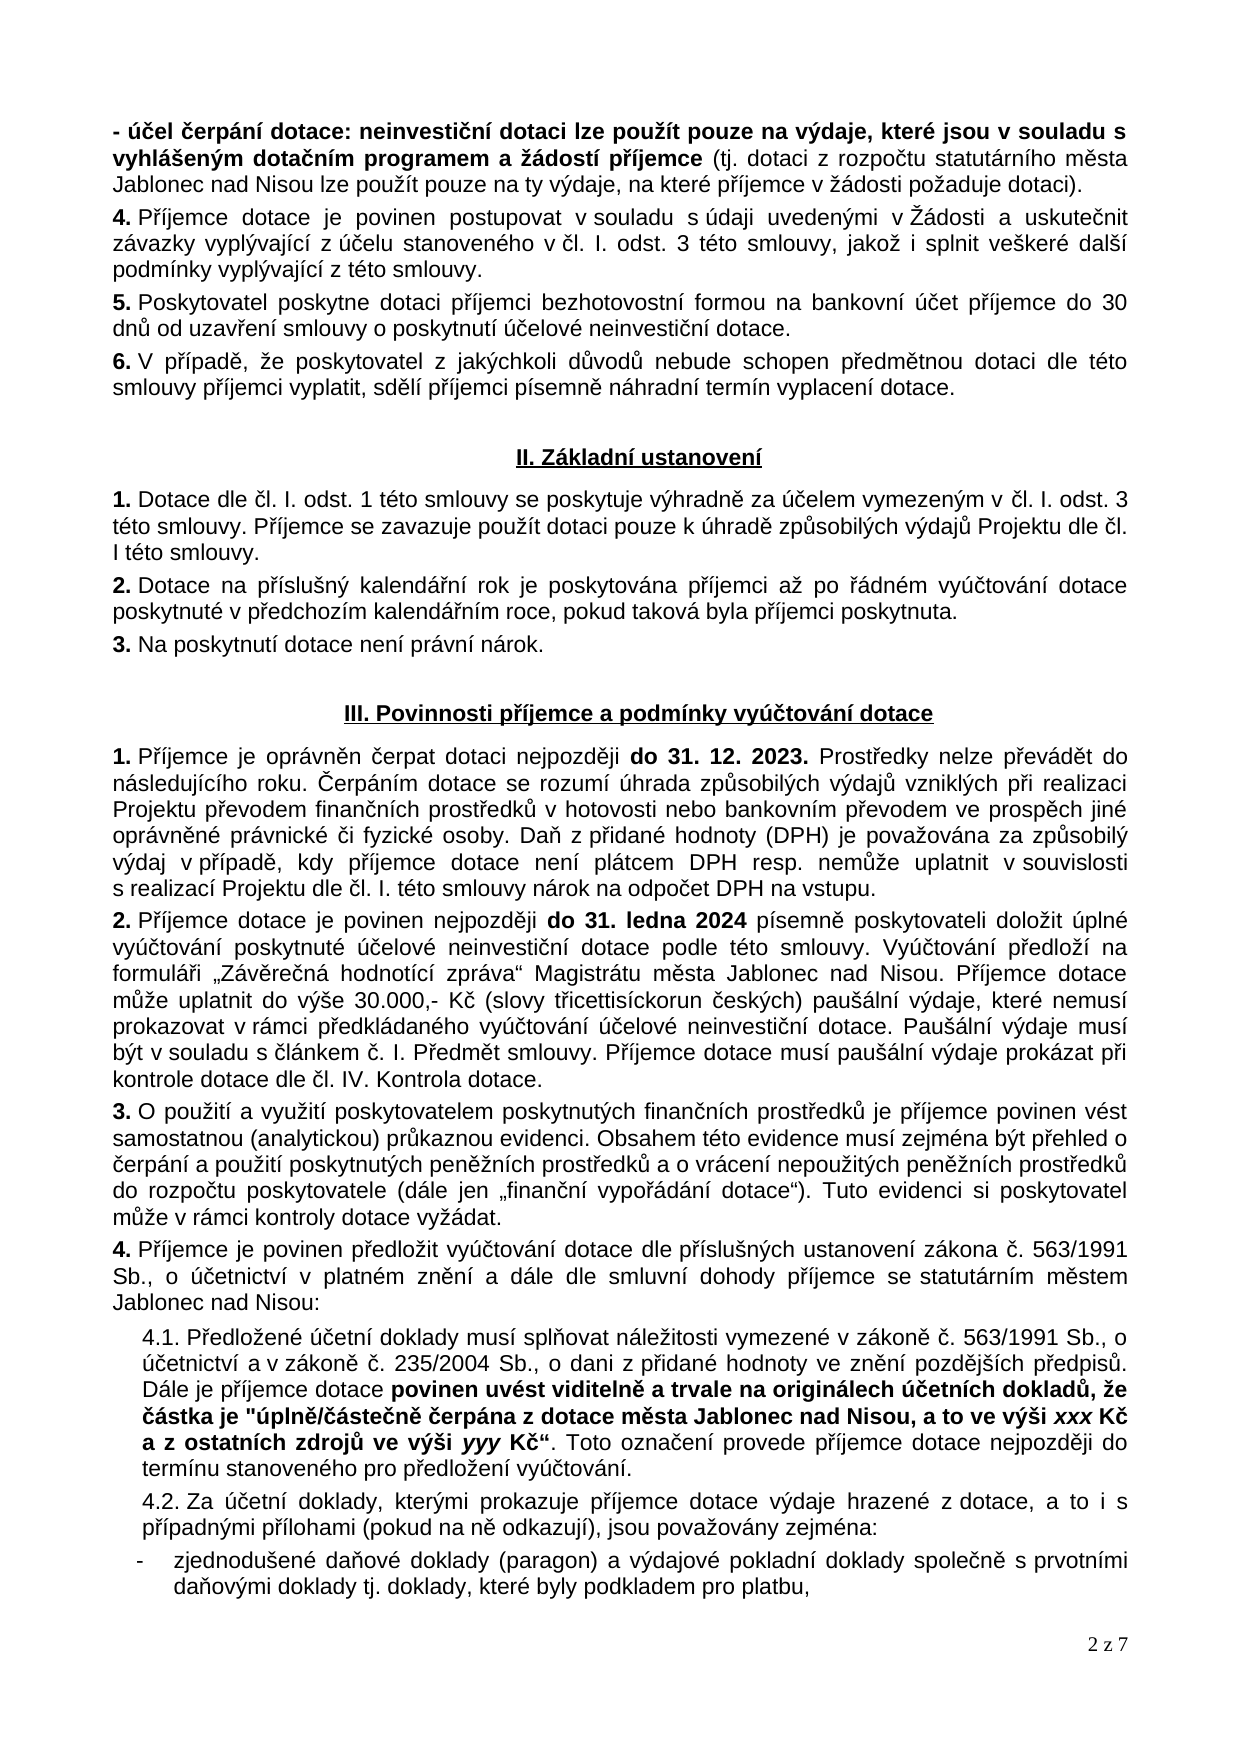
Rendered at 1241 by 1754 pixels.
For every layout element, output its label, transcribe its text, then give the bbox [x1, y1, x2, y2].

list Příjemce dotace je povinen postupovat v souladu s údaji uvedenými v Žádosti a uskutečnit závazky vyplývající z účelu stanoveného v čl. I. odst. 3 této smlouvy, jakož i splnit veškeré další podmínky vyplývající z této smlouvy. [112, 203, 1128, 282]
list Základní ustanovení [149, 443, 1128, 470]
list zjednodušené daňové doklady (paragon) a výdajové pokladní doklady společně s prvotními daňovými doklady tj. doklady, které byly podkladem pro platbu, [136, 1547, 1128, 1600]
list Předložené účetní doklady musí splňovat náležitosti vymezené v zákoně č. 563/1991 Sb., o účetnictví a v zákoně č. 235/2004 Sb., o dani z přidané hodnoty ve znění pozdějších předpisů. Dále je příjemce dotace povinen uvést viditelně a trvale na originálech účetních dokladů, že částka je "úplně/částečně čerpána z dotace města Jablonec nad Nisou, a to ve výši xxx Kč a z ostatních zdrojů ve výši yyy Kč“. Toto označení provede příjemce dotace nejpozději do termínu stanoveného pro předložení vyúčtování. [142, 1324, 1128, 1482]
list Dotace dle čl. I. odst. 1 této smlouvy se poskytuje výhradně za účelem vymezeným v čl. I. odst. 3 této smlouvy. Příjemce se zavazuje použít dotaci pouze k úhradě způsobilých výdajů Projektu dle čl. I této smlouvy. [112, 486, 1128, 566]
list Dotace na příslušný kalendářní rok je poskytována příjemci až po řádném vyúčtování dotace poskytnuté v předchozím kalendářním roce, pokud taková byla příjemci poskytnuta. [112, 572, 1128, 624]
list Na poskytnutí dotace není právní nárok. [112, 631, 1128, 657]
list V případě, že poskytovatel z jakýchkoli důvodů nebude schopen předmětnou dotaci dle této smlouvy příjemci vyplatit, sdělí příjemci písemně náhradní termín vyplacení dotace. [112, 348, 1128, 400]
list Poskytovatel poskytne dotaci příjemci bezhotovostní formou na bankovní účet příjemce do 30 dnů od uzavření smlouvy o poskytnutí účelové neinvestiční dotace. [112, 289, 1128, 341]
list Příjemce dotace je povinen nejpozději do 31. ledna 2024 písemně poskytovateli doložit úplné vyúčtování poskytnuté účelové neinvestiční dotace podle této smlouvy. Vyúčtování předloží na formuláři „Závěrečná hodnotící zpráva“ Magistrátu města Jablonec nad Nisou. Příjemce dotace může uplatnit do výše 30.000,- Kč (slovy třicettisíckorun českých) paušální výdaje, které nemusí prokazovat v rámci předkládaného vyúčtování účelové neinvestiční dotace. Paušální výdaje musí být v souladu s článkem č. I. Předmět smlouvy. Příjemce dotace musí paušální výdaje prokázat při kontrole dotace dle čl. IV. Kontrola dotace. [112, 907, 1128, 1092]
text - účel čerpání dotace: neinvestiční dotaci lze použít pouze na výdaje, které jsou v souladu s vyhlášeným dotačním programem a žádostí příjemce (tj. dotaci z rozpočtu statutárního města Jablonec nad Nisou lze použít pouze na ty výdaje, na které příjemce v žádosti požaduje dotaci). [112, 118, 1128, 197]
list Příjemce je oprávněn čerpat dotaci nejpozději do 31. 12. 2023. Prostředky nelze převádět do následujícího roku. Čerpáním dotace se rozumí úhrada způsobilých výdajů vzniklých při realizaci Projektu převodem finančních prostředků v hotovosti nebo bankovním převodem ve prospěch jiné oprávněné právnické či fyzické osoby. Daň z přidané hodnoty (DPH) je považována za způsobilý výdaj v případě, kdy příjemce dotace není plátcem DPH resp. nemůže uplatnit v souvislosti s realizací Projektu dle čl. I. této smlouvy nárok na odpočet DPH na vstupu. [112, 743, 1128, 901]
list Povinnosti příjemce a podmínky vyúčtování dotace [149, 700, 1128, 726]
list Příjemce je povinen předložit vyúčtování dotace dle příslušných ustanovení zákona č. 563/1991 Sb., o účetnictví v platném znění a dále dle smluvní dohody příjemce se statutárním městem Jablonec nad Nisou: [112, 1236, 1128, 1315]
list Za účetní doklady, kterými prokazuje příjemce dotace výdaje hrazené z dotace, a to i s případnými přílohami (pokud na ně odkazují), jsou považovány zejména: [142, 1488, 1128, 1541]
list O použití a využití poskytovatelem poskytnutých finančních prostředků je příjemce povinen vést samostatnou (analytickou) průkaznou evidenci. Obsahem této evidence musí zejména být přehled o čerpání a použití poskytnutých peněžních prostředků a o vrácení nepoužitých peněžních prostředků do rozpočtu poskytovatele (dále jen „finanční vypořádání dotace“). Tuto evidenci si poskytovatel může v rámci kontroly dotace vyžádat. [112, 1098, 1128, 1230]
